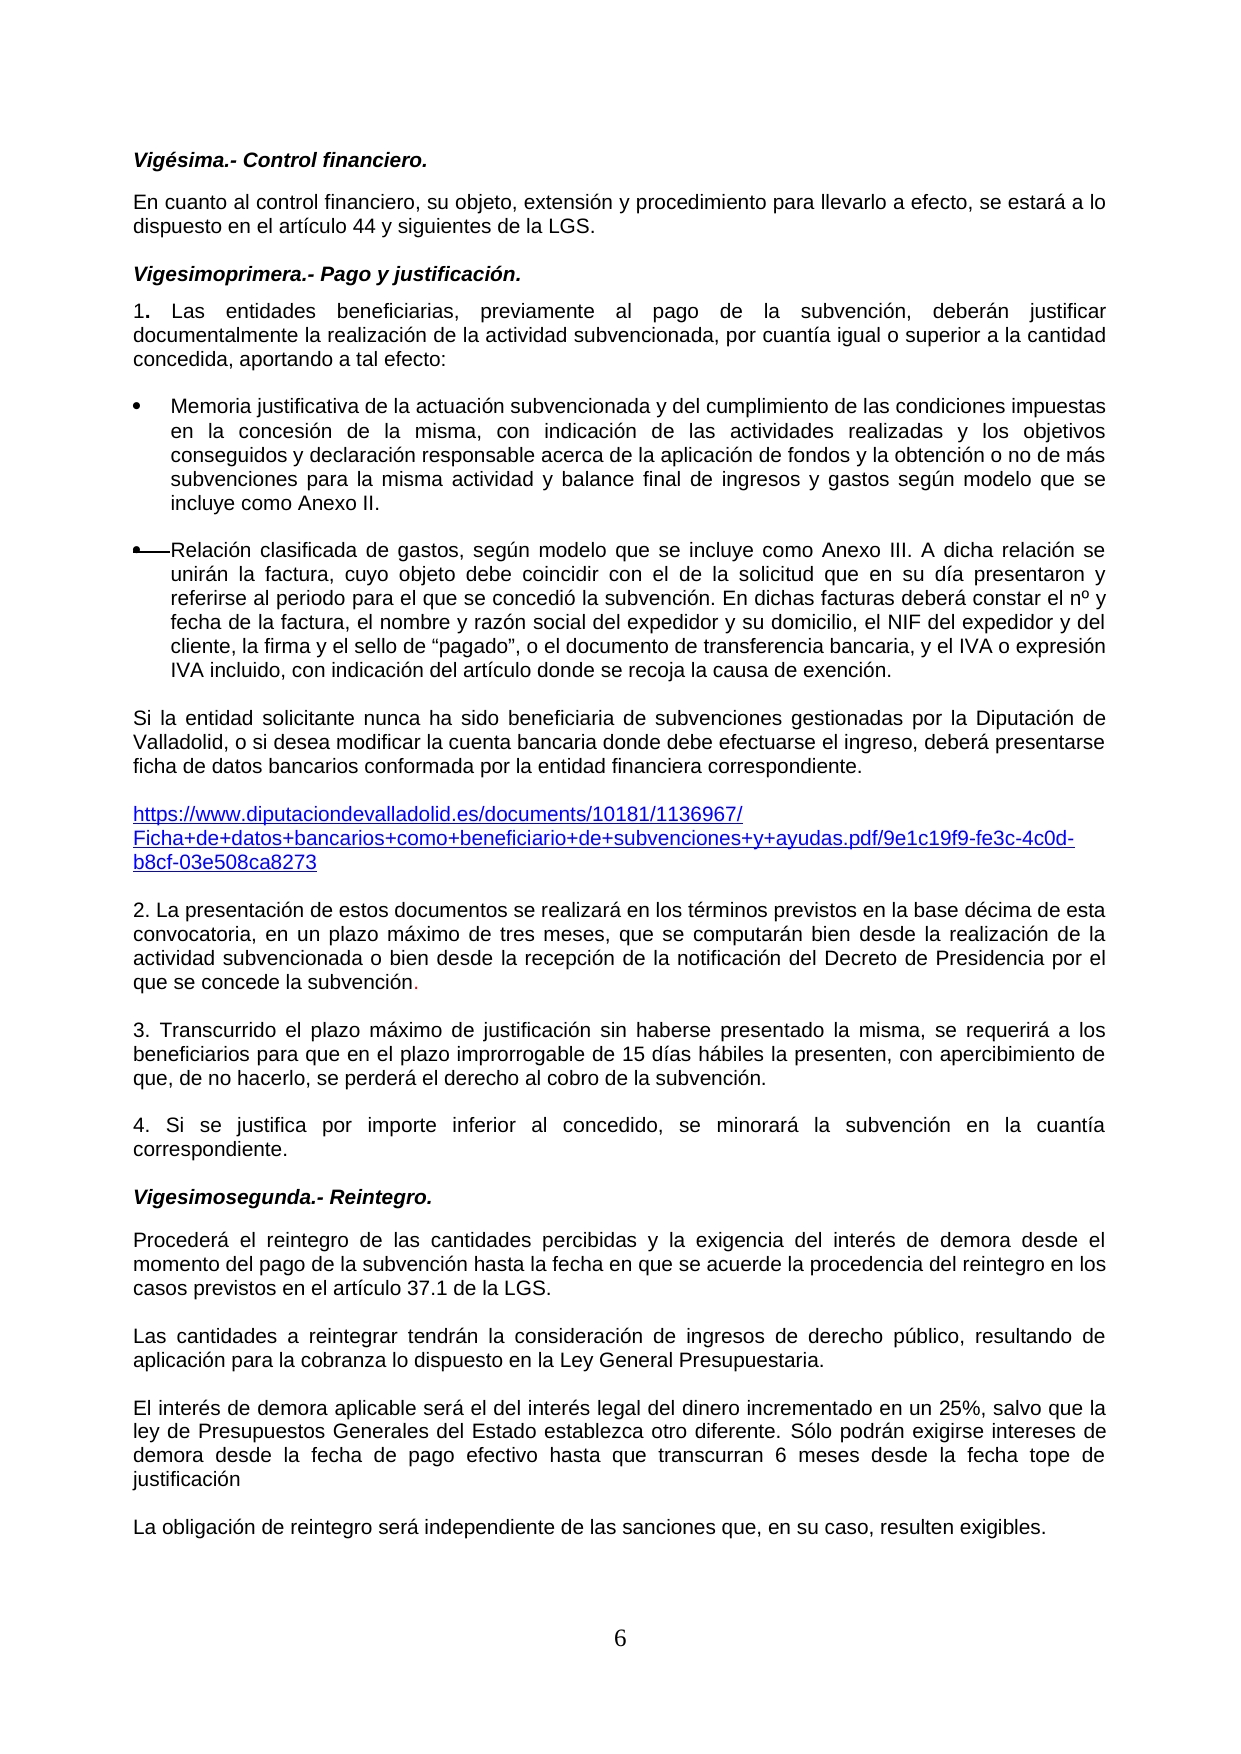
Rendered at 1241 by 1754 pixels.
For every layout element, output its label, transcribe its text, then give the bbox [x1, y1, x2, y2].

text Si la entidad solicitante nunca ha sido beneficiaria de subvenciones gestionadas por la Diputación de Valladolid, o si desea modificar la cuenta bancaria donde debe efectuarse el ingreso, deberá presentarse ficha de datos bancarios conformada por la entidad financiera correspondiente. [133, 706, 1107, 778]
text En cuanto al control financiero, su objeto, extensión y procedimiento para llevarlo a efecto, se estará a lo dispuesto en el artículo 44 y siguientes de la LGS. [133, 190, 1107, 238]
text Vigesimoprimera.- Pago y justificación. [133, 262, 1107, 286]
text La obligación de reintegro será independiente de las sanciones que, en su caso, resulten exigibles. [133, 1515, 1107, 1539]
text Vigésima.- Control financiero. [133, 148, 1107, 172]
text Las cantidades a reintegrar tendrán la consideración de ingresos de derecho público, resultando de aplicación para la cobranza lo dispuesto en la Ley General Presupuestaria. [133, 1323, 1107, 1371]
list Relación clasificada de gastos, según modelo que se incluye como Anexo III. A dicha relación se unirán la factura, cuyo objeto debe coincidir con el de la solicitud que en su día presentaron y referirse al periodo para el que se concedió la subvención. En dichas facturas deberá constar el nº y fecha de la factura, el nombre y razón social del expedidor y su domicilio, el NIF del expedidor y del cliente, la firma y el sello de “pagado”, o el documento de transferencia bancaria, y el IVA o expresión IVA incluido, con indicación del artículo donde se recoja la causa de exención. [133, 538, 1107, 682]
text El interés de demora aplicable será el del interés legal del dinero incrementado en un 25%, salvo que la ley de Presupuestos Generales del Estado establezca otro diferente. Sólo podrán exigirse intereses de demora desde la fecha de pago efectivo hasta que transcurran 6 meses desde la fecha tope de justificación [133, 1395, 1107, 1491]
text 2. La presentación de estos documentos se realizará en los términos previstos en la base décima de esta convocatoria, en un plazo máximo de tres meses, que se computarán bien desde la realización de la actividad subvencionada o bien desde la recepción de la notificación del Decreto de Presidencia por el que se concede la subvención. [133, 898, 1107, 993]
text 1. Las entidades beneficiarias, previamente al pago de la subvención, deberán justificar documentalmente la realización de la actividad subvencionada, por cuantía igual o superior a la cantidad concedida, aportando a tal efecto: [133, 298, 1107, 370]
text Procederá el reintegro de las cantidades percibidas y la exigencia del interés de demora desde el momento del pago de la subvención hasta la fecha en que se acuerde la procedencia del reintegro en los casos previstos en el artículo 37.1 de la LGS. [133, 1228, 1107, 1299]
text 4. Si se justifica por importe inferior al concedido, se minorará la subvención en la cuantía correspondiente. [133, 1113, 1107, 1161]
text https://www.diputaciondevalladolid.es/documents/10181/1136967/Ficha+de+datos+bancarios+como+beneficiario+de+subvenciones+y+ayudas.pdf/9e1c19f9-fe3c-4c0d-b8cf-03e508ca8273 [133, 802, 1107, 874]
text 3. Transcurrido el plazo máximo de justificación sin haberse presentado la misma, se requerirá a los beneficiarios para que en el plazo improrrogable de 15 días hábiles la presenten, con apercibimiento de que, de no hacerlo, se perderá el derecho al cobro de la subvención. [133, 1017, 1107, 1089]
list Memoria justificativa de la actuación subvencionada y del cumplimiento de las condiciones impuestas en la concesión de la misma, con indicación de las actividades realizadas y los objetivos conseguidos y declaración responsable acerca de la aplicación de fondos y la obtención o no de más subvenciones para la misma actividad y balance final de ingresos y gastos según modelo que se incluye como Anexo II. [133, 394, 1107, 514]
text Vigesimosegunda.- Reintegro. [133, 1185, 1107, 1209]
